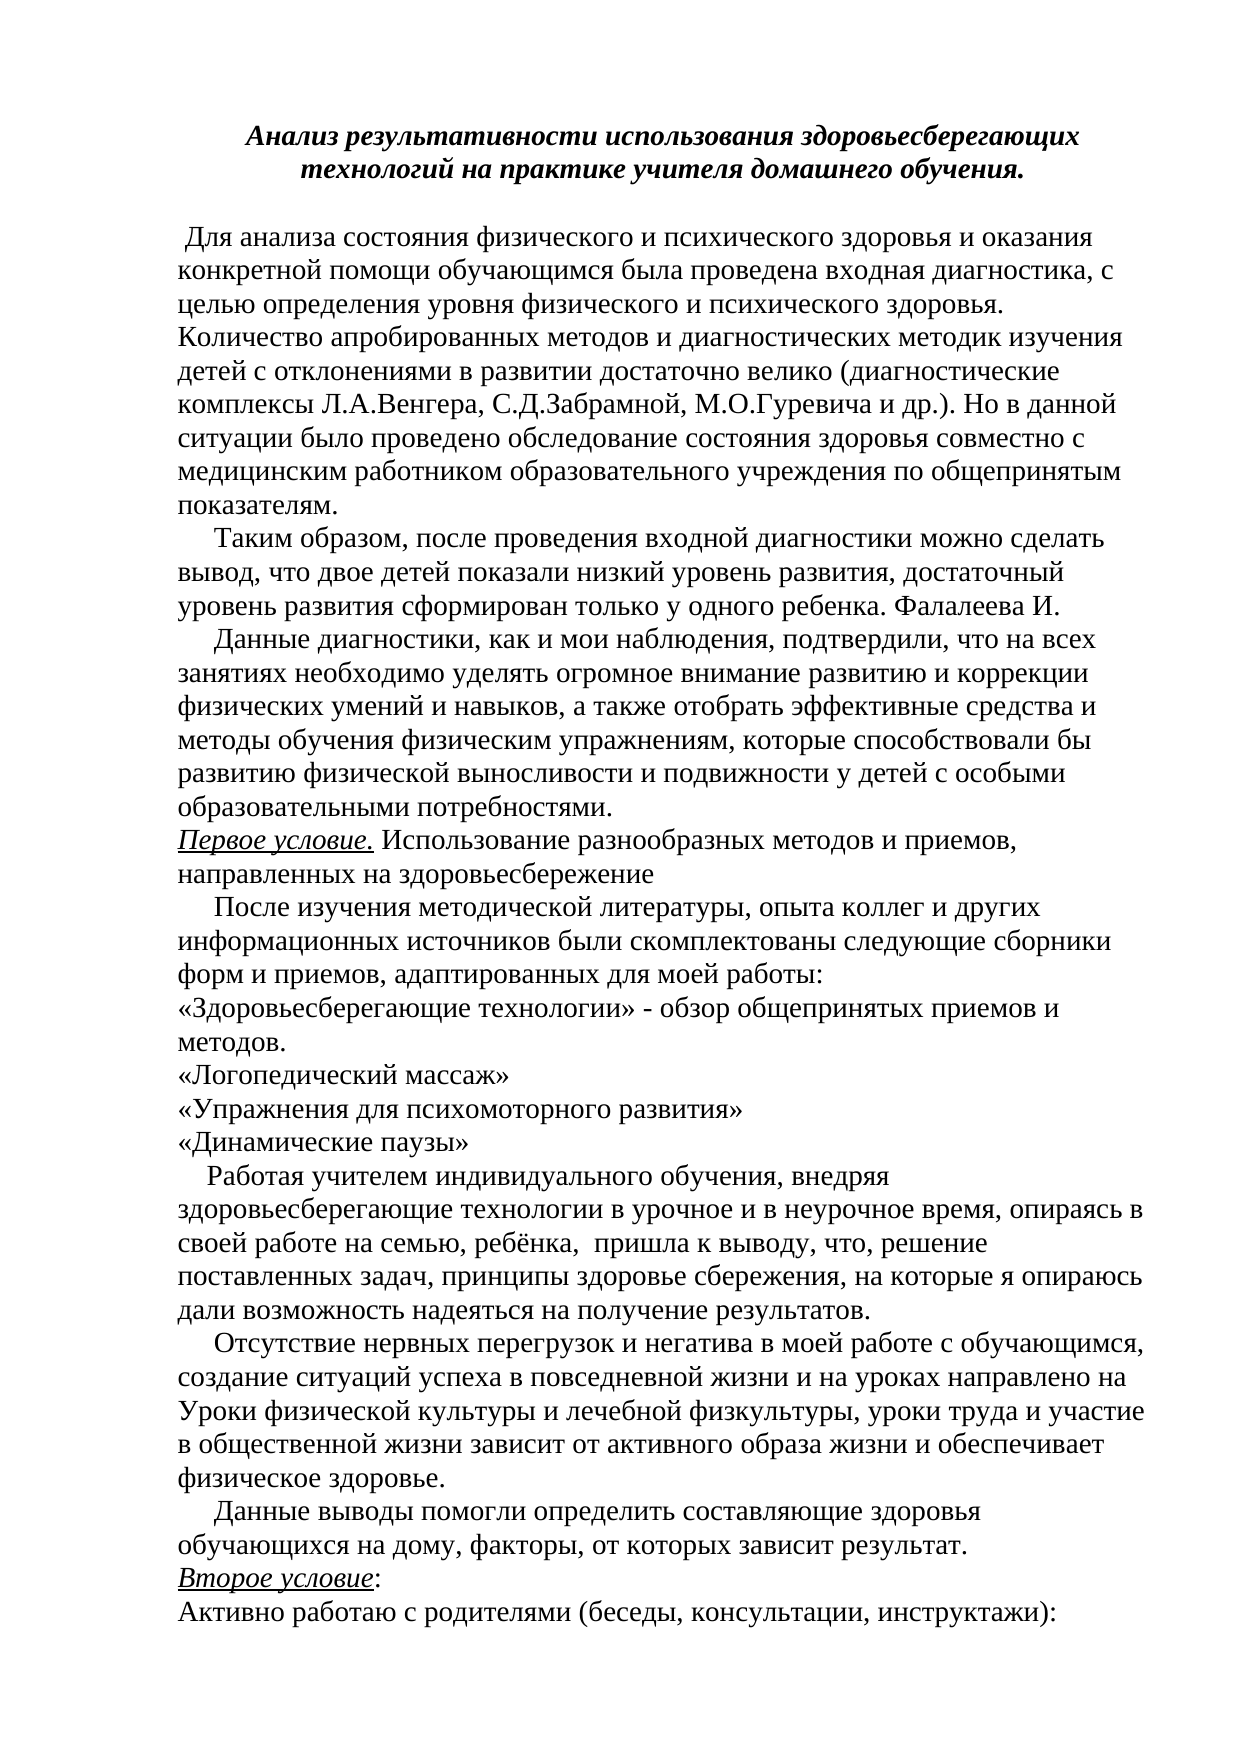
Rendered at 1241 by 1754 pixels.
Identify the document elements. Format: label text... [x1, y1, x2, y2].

text Для анализа состояния физического и психического здоровья и оказания конкретной помощи обучающимся была проведена входная диагностика, с целью определения уровня физического и психического здоровья. Количество апробированных методов и диагностических методик изучения детей с отклонениями в развитии достаточно велико (диагностические комплексы Л.А.Венгера, С.Д.Забрамной, М.О.Гуревича и др.). Но в данной ситуации было проведено обследование состояния здоровья совместно с медицинским работником образовательного учреждения по общепринятым показателям. [177, 219, 1152, 521]
text «Упражнения для психомоторного развития» [177, 1091, 1152, 1124]
text «Здоровьесберегающие технологии» - обзор общепринятых приемов и методов. [177, 990, 1152, 1057]
text Уроки физической культуры и лечебной физкультуры, уроки труда и участие в общественной жизни зависит от активного образа жизни и обеспечивает физическое здоровье. [177, 1393, 1152, 1493]
text «Логопедический массаж» [177, 1057, 1152, 1091]
text «Динамические паузы» [177, 1124, 1152, 1158]
text Работая учителем индивидуального обучения, внедряя здоровьесберегающие технологии в урочное и в неурочное время, опираясь в своей работе на семью, ребёнка, пришла к выводу, что, решение поставленных задач, принципы здоровье сбережения, на которые я опираюсь дали возможность надеяться на получение результатов. [177, 1158, 1152, 1326]
text Анализ результативности использования здоровьесберегающих технологий на практике учителя домашнего обучения. [177, 118, 1152, 185]
text Данные выводы помогли определить составляющие здоровья обучающихся на дому, факторы, от которых зависит результат. [177, 1493, 1152, 1560]
text Активно работаю с родителями (беседы, консультации, инструктажи): [177, 1594, 1152, 1627]
text Второе условие: [177, 1560, 1152, 1594]
text Таким образом, после проведения входной диагностики можно сделать вывод, что двое детей показали низкий уровень развития, достаточный уровень развития сформирован только у одного ребенка. Фалалеева И. [177, 521, 1152, 621]
text Данные диагностики, как и мои наблюдения, подтвердили, что на всех занятиях необходимо уделять огромное внимание развитию и коррекции физических умений и навыков, а также отобрать эффективные средства и методы обучения физическим упражнениям, которые способствовали бы развитию физической выносливости и подвижности у детей с особыми образовательными потребностями. [177, 621, 1152, 822]
text После изучения методической литературы, опыта коллег и других информационных источников были скомплектованы следующие сборники форм и приемов, адаптированных для моей работы: [177, 889, 1152, 990]
text Первое условие. Использование разнообразных методов и приемов, направленных на здоровьесбережение [177, 822, 1152, 889]
text Отсутствие нервных перегрузок и негатива в моей работе с обучающимся, создание ситуаций успеха в повседневной жизни и на уроках направлено на [177, 1326, 1152, 1393]
